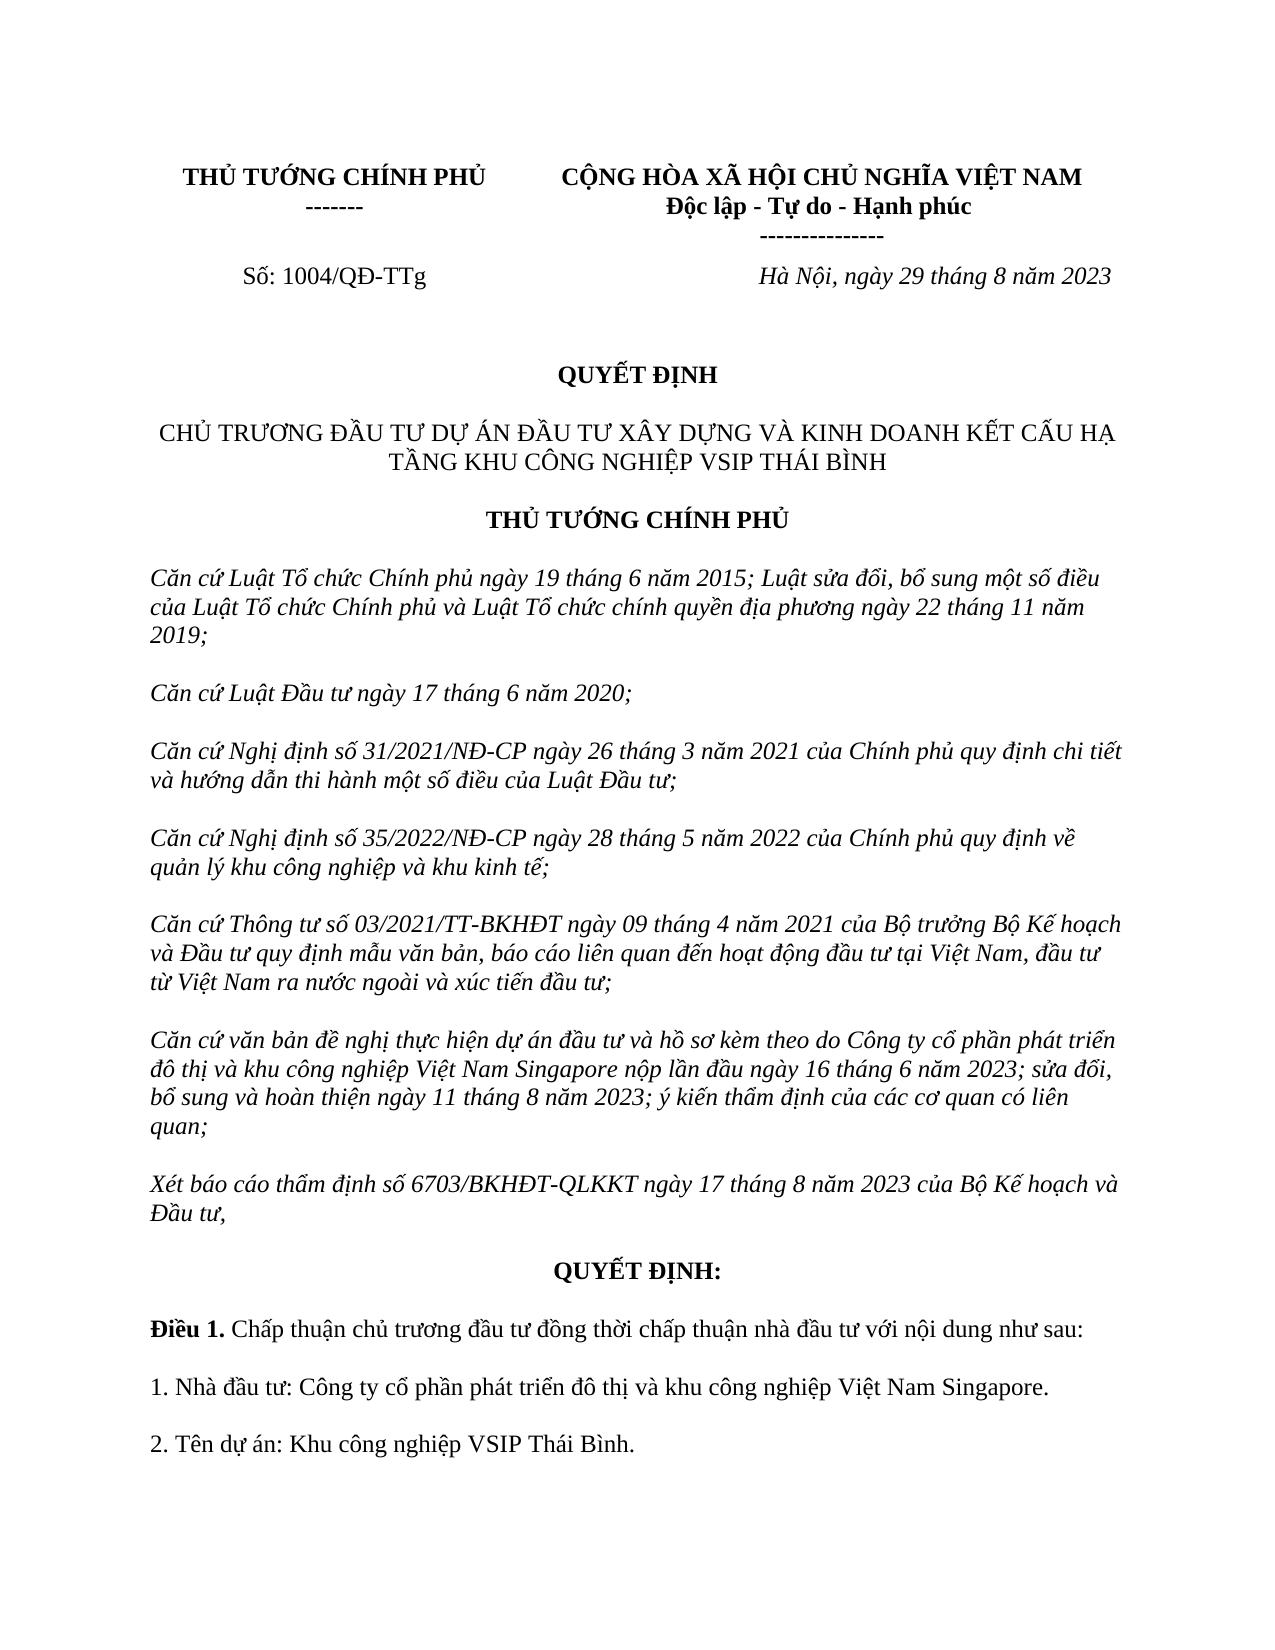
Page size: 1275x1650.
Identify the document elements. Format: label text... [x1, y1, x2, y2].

table_header THỦ TƯỚNG CHÍNH PHỦ ------- [150, 150, 518, 249]
text Căn cứ Nghị định số 35/2022/NĐ-CP ngày 28 tháng 5 năm 2022 của Chính phủ quy định về quản lý khu công nghiệp và khu kinh tế; [150, 823, 1125, 880]
table_cell Hà Nội, ngày 29 tháng 8 năm 2023 [519, 249, 1125, 290]
text QUYẾT ĐỊNH: [150, 1256, 1125, 1284]
text Điều 1. Chấp thuận chủ trương đầu tư đồng thời chấp thuận nhà đầu tư với nội dung như sau: [150, 1314, 1125, 1342]
text Căn cứ Luật Đầu tư ngày 17 tháng 6 năm 2020; [150, 678, 1125, 707]
text Xét báo cáo thẩm định số 6703/BKHĐT-QLKKT ngày 17 tháng 8 năm 2023 của Bộ Kế hoạch và Đầu tư, [150, 1169, 1125, 1227]
table_header CỘNG HÒA XÃ HỘI CHỦ NGHĨA VIỆT NAM Độc lập - Tự do - Hạnh phúc --------------- [519, 150, 1125, 249]
text Căn cứ Nghị định số 31/2021/NĐ-CP ngày 26 tháng 3 năm 2021 của Chính phủ quy định chi tiết và hướng dẫn thi hành một số điều của Luật Đầu tư; [150, 736, 1125, 794]
text Căn cứ Thông tư số 03/2021/TT-BKHĐT ngày 09 tháng 4 năm 2021 của Bộ trưởng Bộ Kế hoạch và Đầu tư quy định mẫu văn bản, báo cáo liên quan đến hoạt động đầu tư tại Việt Nam, đầu tư từ Việt Nam ra nước ngoài và xúc tiến đầu tư; [150, 909, 1125, 996]
table_cell Số: 1004/QĐ-TTg [150, 249, 518, 290]
text Căn cứ văn bản đề nghị thực hiện dự án đầu tư và hồ sơ kèm theo do Công ty cổ phần phát triển đô thị và khu công nghiệp Việt Nam Singapore nộp lần đầu ngày 16 tháng 6 năm 2023; sửa đổi, bổ sung và hoàn thiện ngày 11 tháng 8 năm 2023; ý kiến thẩm định của các cơ quan có liên quan; [150, 1025, 1125, 1140]
text CHỦ TRƯƠNG ĐẦU TƯ DỰ ÁN ĐẦU TƯ XÂY DỰNG VÀ KINH DOANH KẾT CẤU HẠ TẦNG KHU CÔNG NGHIỆP VSIP THÁI BÌNH [150, 418, 1125, 476]
text 1. Nhà đầu tư: Công ty cổ phần phát triển đô thị và khu công nghiệp Việt Nam Singapore. [150, 1372, 1125, 1400]
text THỦ TƯỚNG CHÍNH PHỦ [150, 505, 1125, 534]
text QUYẾT ĐỊNH [150, 360, 1125, 389]
text Căn cứ Luật Tổ chức Chính phủ ngày 19 tháng 6 năm 2015; Luật sửa đổi, bổ sung một số điều của Luật Tổ chức Chính phủ và Luật Tổ chức chính quyền địa phương ngày 22 tháng 11 năm 2019; [150, 563, 1125, 649]
text 2. Tên dự án: Khu công nghiệp VSIP Thái Bình. [150, 1429, 1125, 1458]
